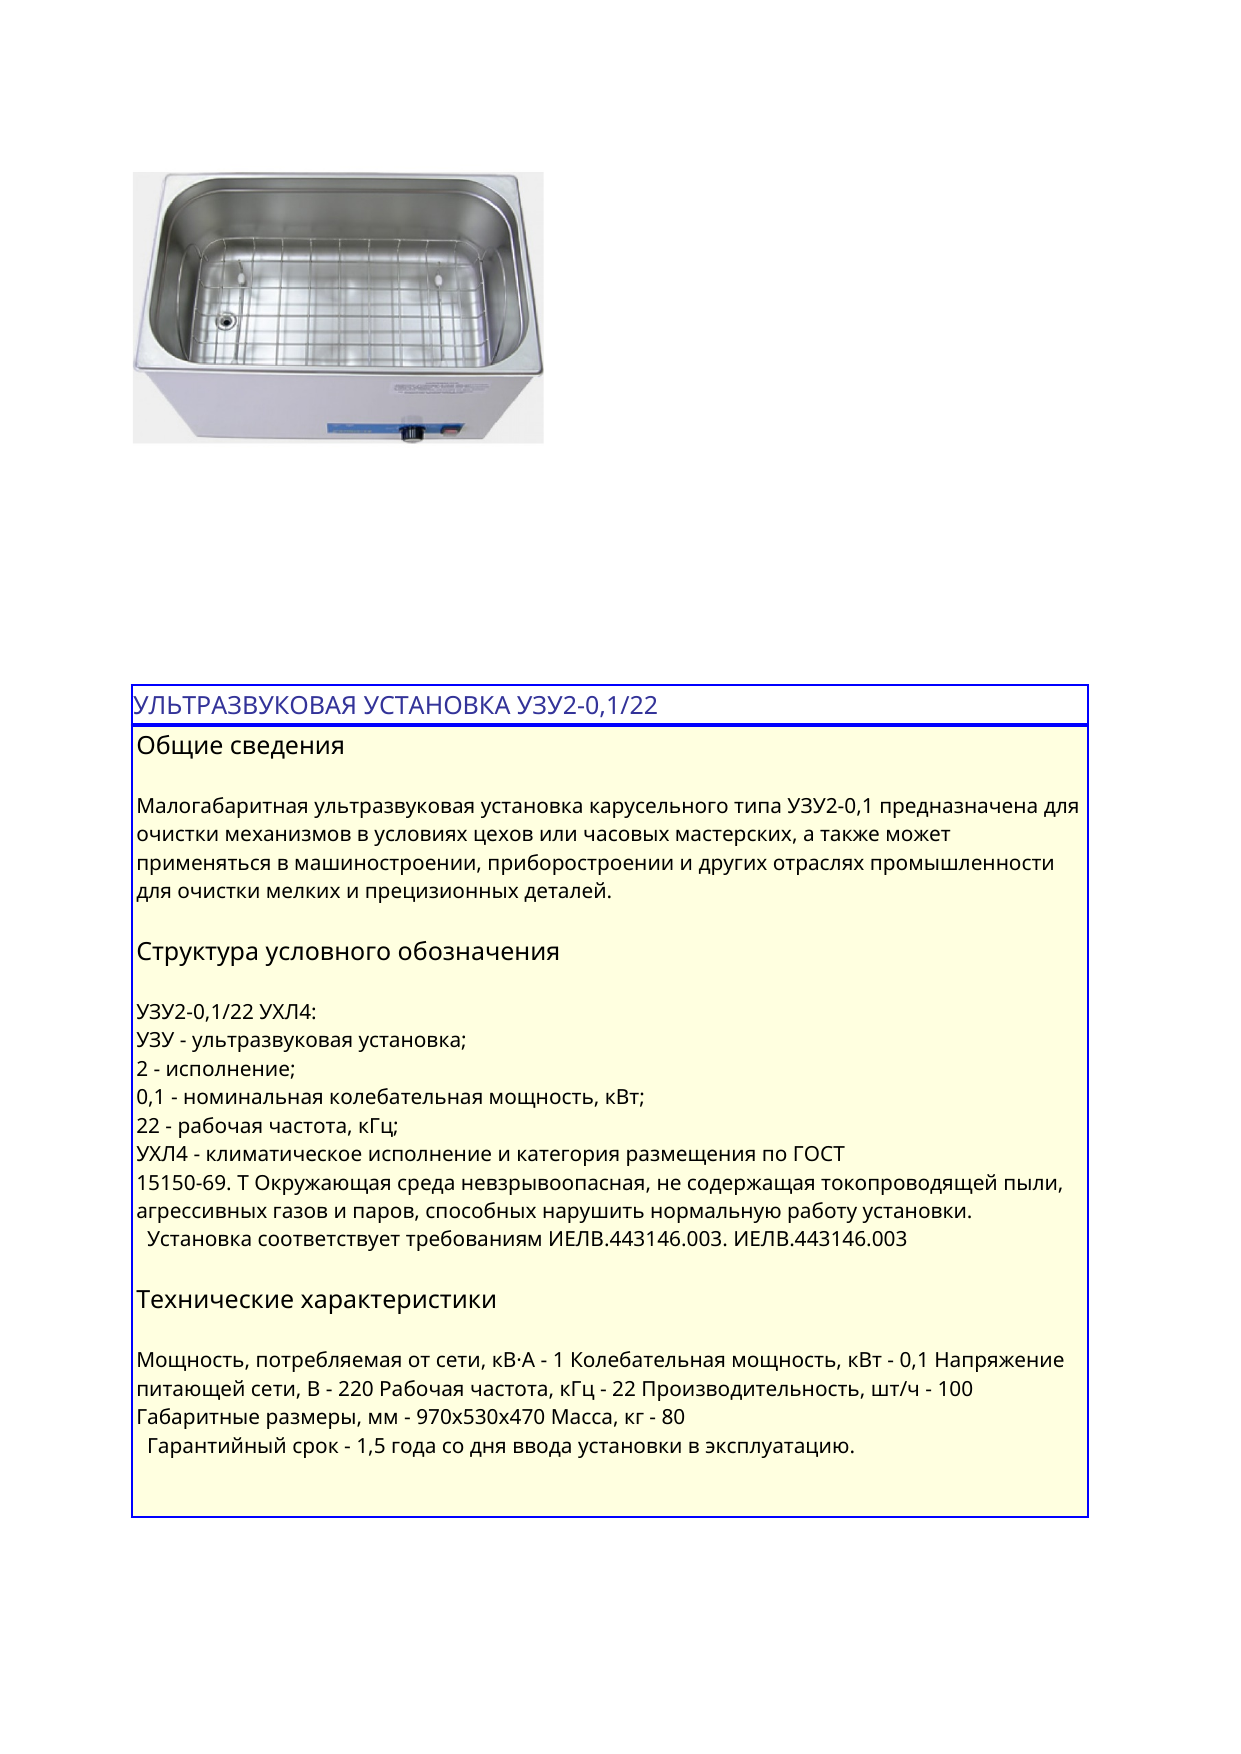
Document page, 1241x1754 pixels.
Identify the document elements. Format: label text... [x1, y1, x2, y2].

table_header Общие сведения Малогабаритная ультразвуковая установка карусельного типа УЗУ2-0,1 предназначена для очистки механизмов в условиях цехов или часовых мастерских, а также может применяться в машиностроении, приборостроении и других отраслях промышленности для очистки мелких и прецизионных деталей. Структура условного обозначения УЗУ2-0,1/22 УХЛ4: УЗУ - ультразвуковая установка; 2 - исполнение; 0,1 - номинальная колебательная мощность, кВт; 22 - рабочая частота, кГц; УХЛ4 - климатическое исполнение и категория размещения по ГОСТ 15150-69. T Окружающая среда невзрывоопасная, не содержащая токопроводящей пыли, агрессивных газов и паров, способных нарушить нормальную работу установки. Установка соответствует требованиям ИЕЛВ.443146.003. ИЕЛВ.443146.003 Технические характеристики Мощность, потребляемая от сети, кВ·А - 1 Колебательная мощность, кВт - 0,1 Напряжение питающей сети, В - 220 Рабочая частота, кГц - 22 Производительность, шт/ч - 100 Габаритные размеры, мм - 970x530x470 Масса, кг - 80 Гарантийный срок - 1,5 года со дня ввода установки в эксплуатацию. [133, 727, 1087, 1516]
table_header УЛЬТРАЗВУКОВАЯ УСТАНОВКА УЗУ2-0,1/22 [133, 686, 1087, 723]
picture [132, 88, 544, 527]
